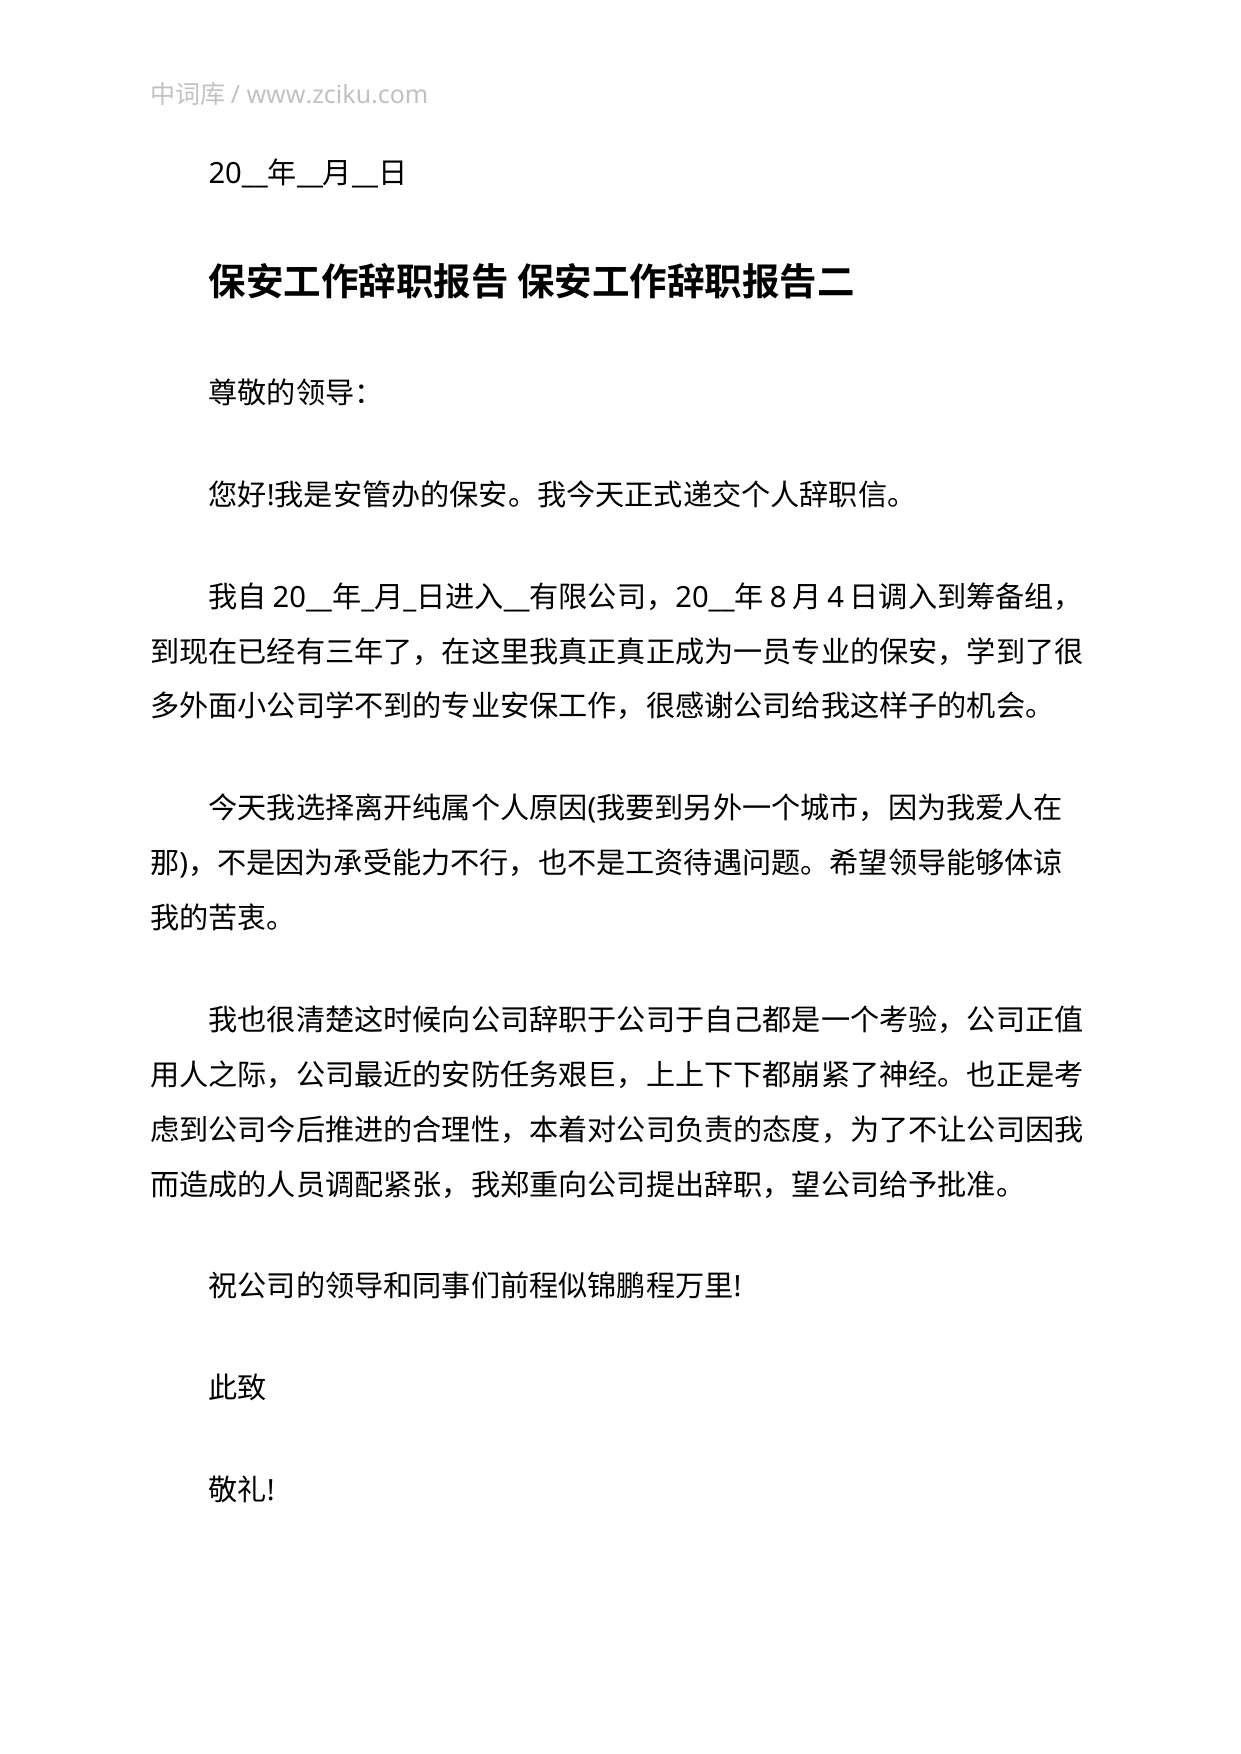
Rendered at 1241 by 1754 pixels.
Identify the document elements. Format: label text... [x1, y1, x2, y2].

text 您好!我是安管办的保安。我今天正式递交个人辞职信。 [150, 471, 1090, 513]
text 我也很清楚这时候向公司辞职于公司于自己都是一个考验，公司正值用人之际，公司最近的安防任务艰巨，上上下下都崩紧了神经。也正是考虑到公司今后推进的合理性，本着对公司负责的态度，为了不让公司因我而造成的人员调配紧张，我郑重向公司提出辞职，望公司给予批准。 [150, 997, 1090, 1203]
text 此致 [150, 1365, 1090, 1407]
text 祝公司的领导和同事们前程似锦鹏程万里! [150, 1263, 1090, 1305]
text 保安工作辞职报告 保安工作辞职报告二 [150, 252, 1090, 306]
text 敬礼! [150, 1467, 1090, 1509]
text 我自20__年_月_日进入__有限公司，20__年8月4日调入到筹备组，到现在已经有三年了，在这里我真正真正成为一员专业的保安，学到了很多外面小公司学不到的专业安保工作，很感谢公司给我这样子的机会。 [150, 573, 1090, 725]
text 20__年__月__日 [150, 150, 1090, 192]
text 今天我选择离开纯属个人原因(我要到另外一个城市，因为我爱人在那)，不是因为承受能力不行，也不是工资待遇问题。希望领导能够体谅我的苦衷。 [150, 785, 1090, 937]
text 尊敬的领导： [150, 369, 1090, 412]
